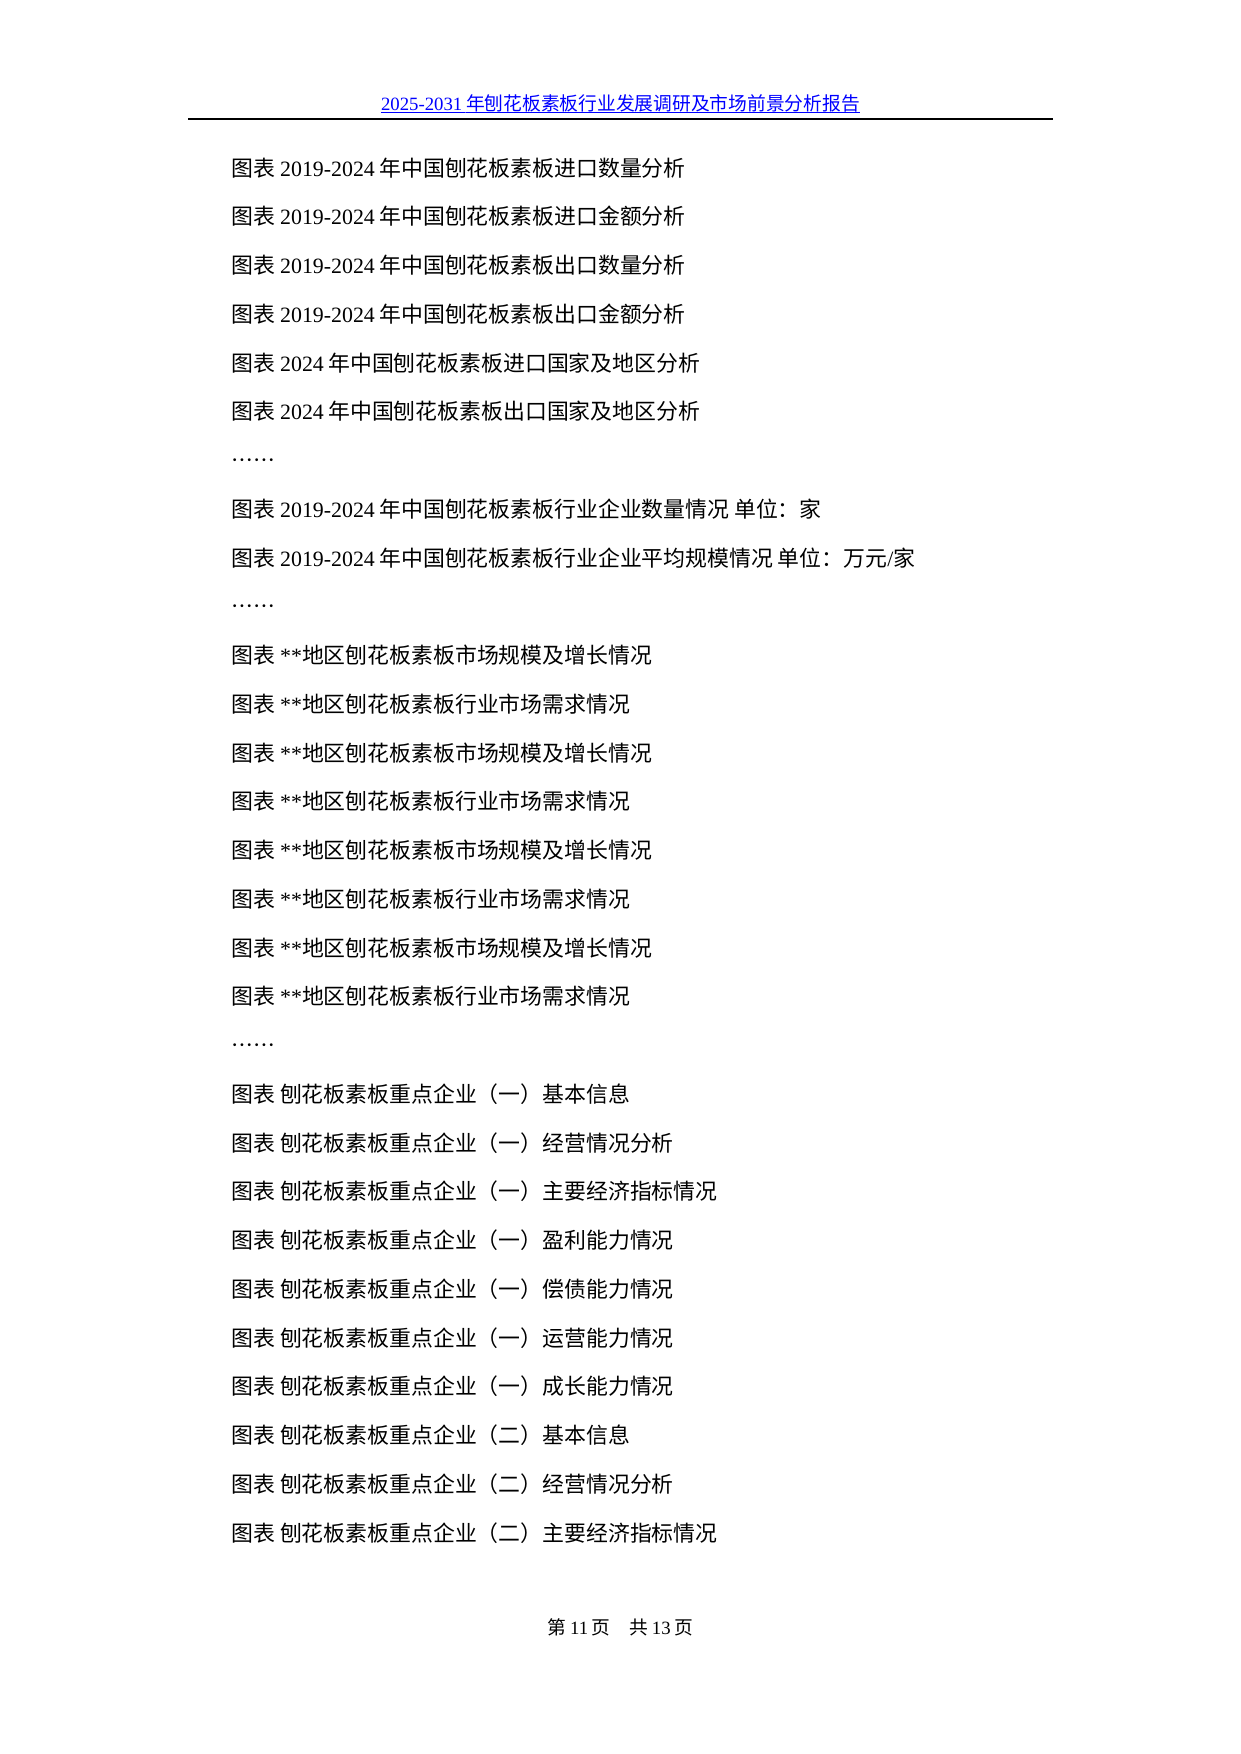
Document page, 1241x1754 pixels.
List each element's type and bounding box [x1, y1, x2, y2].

text [187, 150, 1053, 1548]
